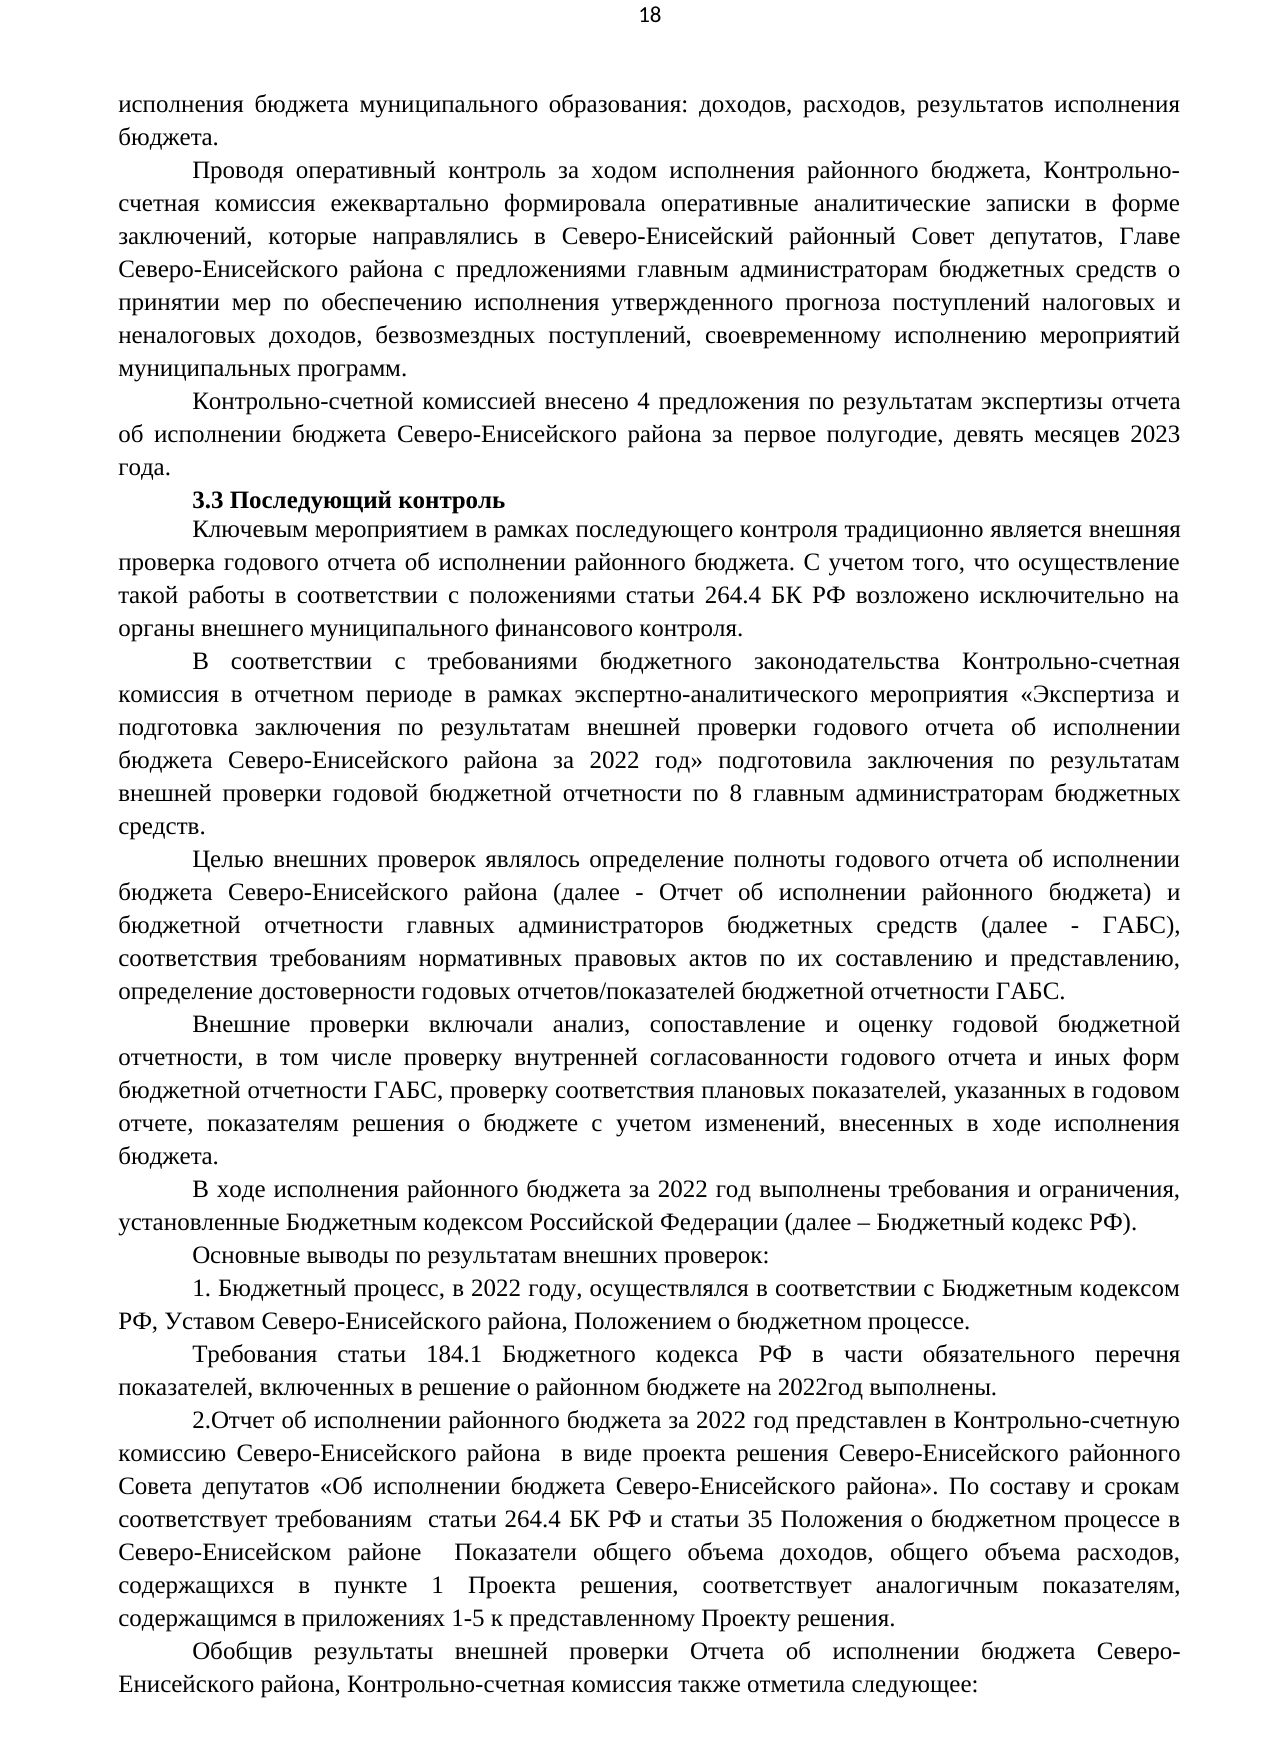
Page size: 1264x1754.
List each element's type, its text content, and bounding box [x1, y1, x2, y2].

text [118, 89, 1181, 150]
text Ключевым мероприятием в рамках последующего контроля традиционно является внешняя проверка годового отчета об исполнении районного бюджета. С учетом того, что осуществление такой работы в соответствии с положениями статьи 264.4 БК РФ возложено исключительно на органы внешнего муниципального финансового контроля. [118, 514, 1181, 641]
text Обобщив результаты внешней проверки Отчета об исполнении бюджета Северо-Енисейского района, Контрольно-счетная комиссия также отметила следующее: [118, 1636, 1181, 1698]
text Требования статьи 184.1 Бюджетного кодекса РФ в части обязательного перечня показателей, включенных в решение о районном бюджете на 2022год выполнены. [118, 1339, 1181, 1401]
text 3.3 Последующий контроль [118, 485, 1181, 514]
text 2.Отчет об исполнении районного бюджета за 2022 год представлен в Контрольно-счетную комиссию Северо-Енисейского района в виде проекта решения Северо-Енисейского районного Совета депутатов «Об исполнении бюджета Северо-Енисейского района». По составу и срокам соответствует требованиям статьи 264.4 БК РФ и статьи 35 Положения о бюджетном процессе в Северо-Енисейском районе Показатели общего объема доходов, общего объема расходов, содержащихся в пункте 1 Проекта решения, соответствует аналогичным показателям, содержащимся в приложениях 1-5 к представленному Проекту решения. [118, 1405, 1181, 1632]
text В ходе исполнения районного бюджета за 2022 год выполнены требования и ограничения, установленные Бюджетным кодексом Российской Федерации (далее – Бюджетный кодекс РФ). [118, 1174, 1181, 1236]
text В соответствии с требованиями бюджетного законодательства Контрольно-счетная комиссия в отчетном периоде в рамках экспертно-аналитического мероприятия «Экспертиза и подготовка заключения по результатам внешней проверки годового отчета об исполнении бюджета Северо-Енисейского района за 2022 год» подготовила заключения по результатам внешней проверки годовой бюджетной отчетности по 8 главным администраторам бюджетных средств. [118, 646, 1181, 839]
text Основные выводы по результатам внешних проверок: [118, 1240, 1181, 1269]
text Внешние проверки включали анализ, сопоставление и оценку годовой бюджетной отчетности, в том числе проверку внутренней согласованности годового отчета и иных форм бюджетной отчетности ГАБС, проверку соответствия плановых показателей, указанных в годовом отчете, показателям решения о бюджете с учетом изменений, внесенных в ходе исполнения бюджета. [118, 1009, 1181, 1170]
text 1. Бюджетный процесс, в 2022 году, осуществлялся в соответствии с Бюджетным кодексом РФ, Уставом Северо-Енисейского района, Положением о бюджетном процессе. [118, 1273, 1181, 1335]
text Целью внешних проверок являлось определение полноты годового отчета об исполнении бюджета Северо-Енисейского района (далее - Отчет об исполнении районного бюджета) и бюджетной отчетности главных администраторов бюджетных средств (далее - ГАБС), соответствия требованиям нормативных правовых актов по их составлению и представлению, определение достоверности годовых отчетов/показателей бюджетной отчетности ГАБС. [118, 844, 1181, 1005]
text Проводя оперативный контроль за ходом исполнения районного бюджета, Контрольно-счетная комиссия ежеквартально формировала оперативные аналитические записки в форме заключений, которые направлялись в Северо-Енисейский районный Совет депутатов, Главе Северо-Енисейского района с предложениями главным администраторам бюджетных средств о принятии мер по обеспечению исполнения утвержденного прогноза поступлений налоговых и неналоговых доходов, безвозмездных поступлений, своевременному исполнению мероприятий муниципальных программ. [118, 155, 1181, 382]
text Контрольно-счетной комиссией внесено 4 предложения по результатам экспертизы отчета об исполнении бюджета Северо-Енисейского района за первое полугодие, девять месяцев 2023 года. [118, 386, 1181, 481]
